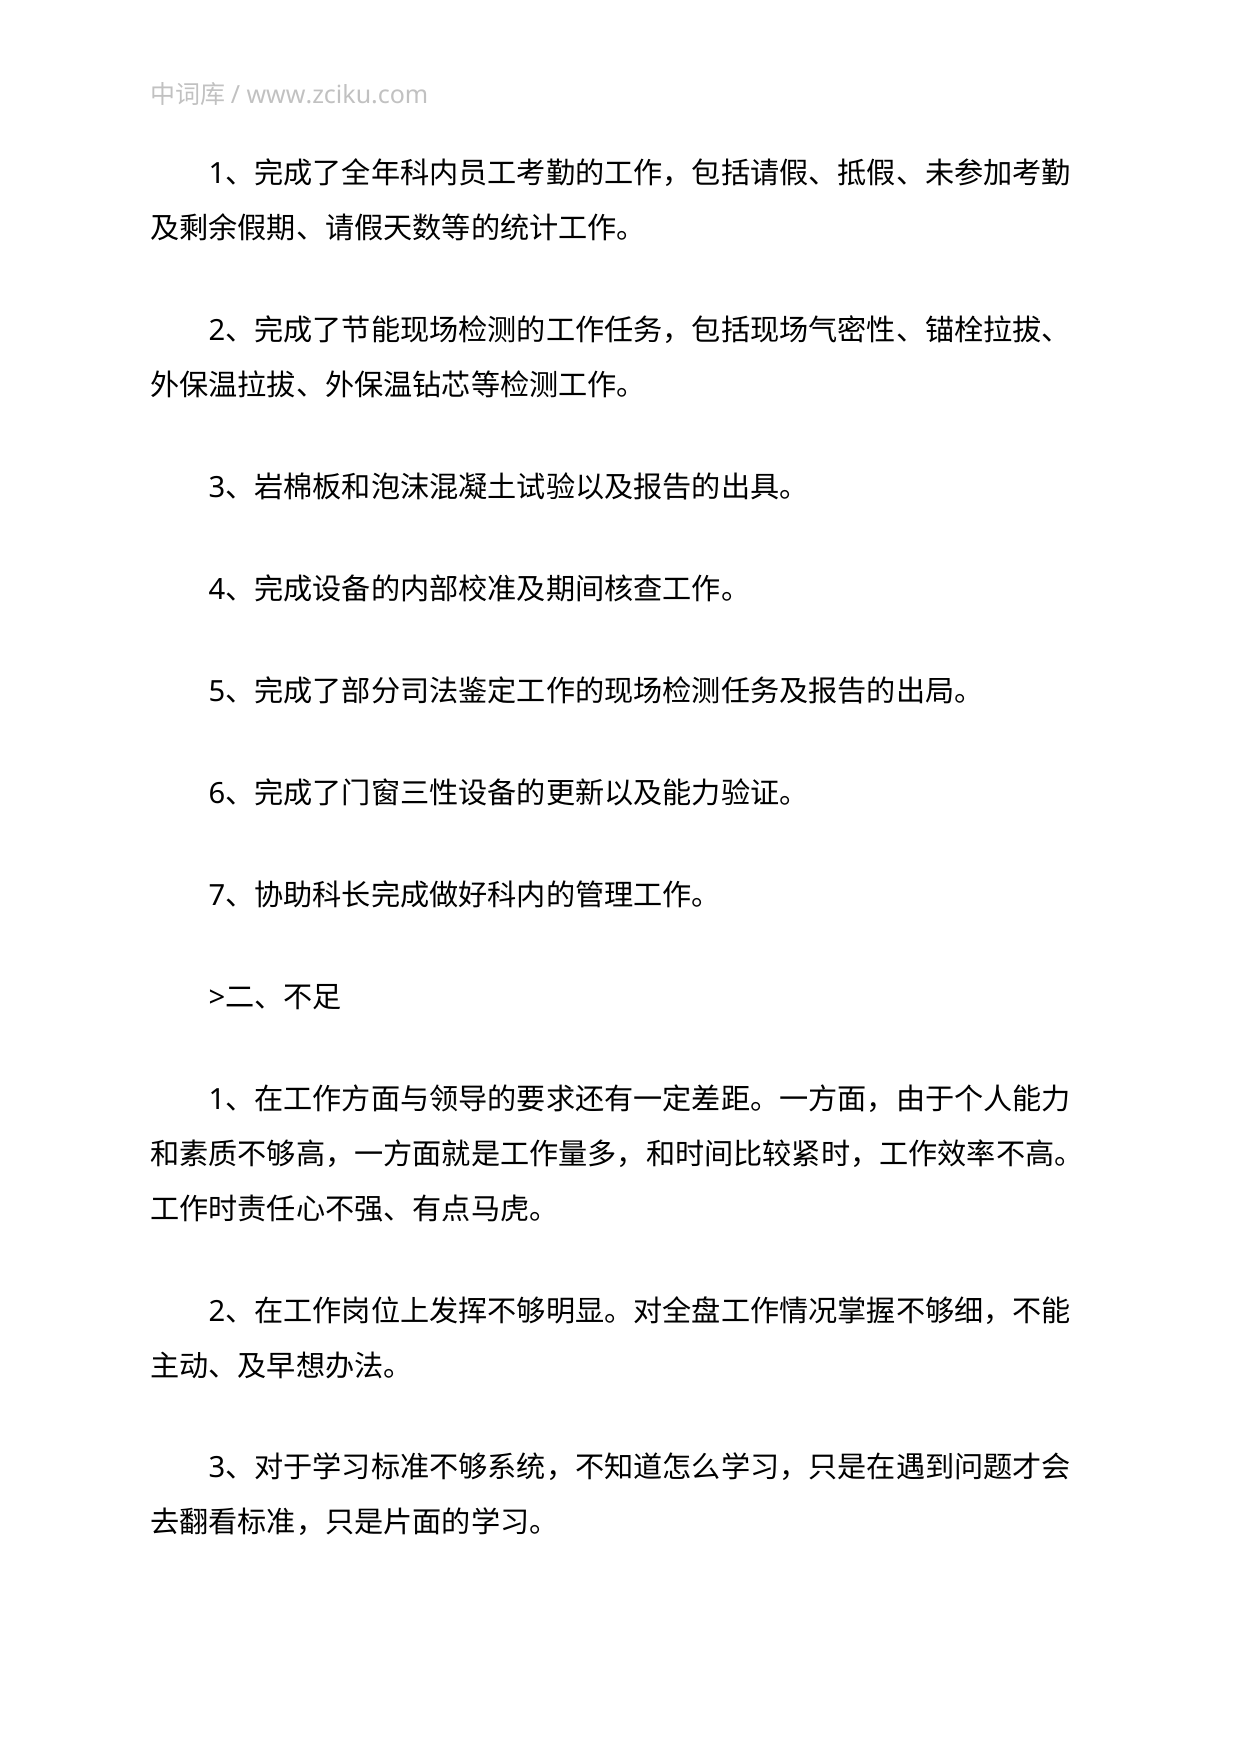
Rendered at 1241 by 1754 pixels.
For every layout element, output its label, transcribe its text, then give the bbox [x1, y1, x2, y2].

text >二、不足 [150, 973, 1090, 1016]
text 7、协助科长完成做好科内的管理工作。 [150, 871, 1090, 914]
text 3、对于学习标准不够系统，不知道怎么学习，只是在遇到问题才会去翻看标准，只是片面的学习。 [150, 1444, 1090, 1541]
text 2、完成了节能现场检测的工作任务，包括现场气密性、锚栓拉拔、外保温拉拔、外保温钻芯等检测工作。 [150, 307, 1090, 404]
text 6、完成了门窗三性设备的更新以及能力验证。 [150, 769, 1090, 812]
text 4、完成设备的内部校准及期间核查工作。 [150, 566, 1090, 608]
text 1、完成了全年科内员工考勤的工作，包括请假、抵假、未参加考勤及剩余假期、请假天数等的统计工作。 [150, 150, 1090, 247]
text 3、岩棉板和泡沫混凝土试验以及报告的出具。 [150, 463, 1090, 506]
text 1、在工作方面与领导的要求还有一定差距。一方面，由于个人能力和素质不够高，一方面就是工作量多，和时间比较紧时，工作效率不高。工作时责任心不强、有点马虎。 [150, 1075, 1090, 1228]
text 2、在工作岗位上发挥不够明显。对全盘工作情况掌握不够细，不能主动、及早想办法。 [150, 1287, 1090, 1384]
text 5、完成了部分司法鉴定工作的现场检测任务及报告的出局。 [150, 667, 1090, 710]
